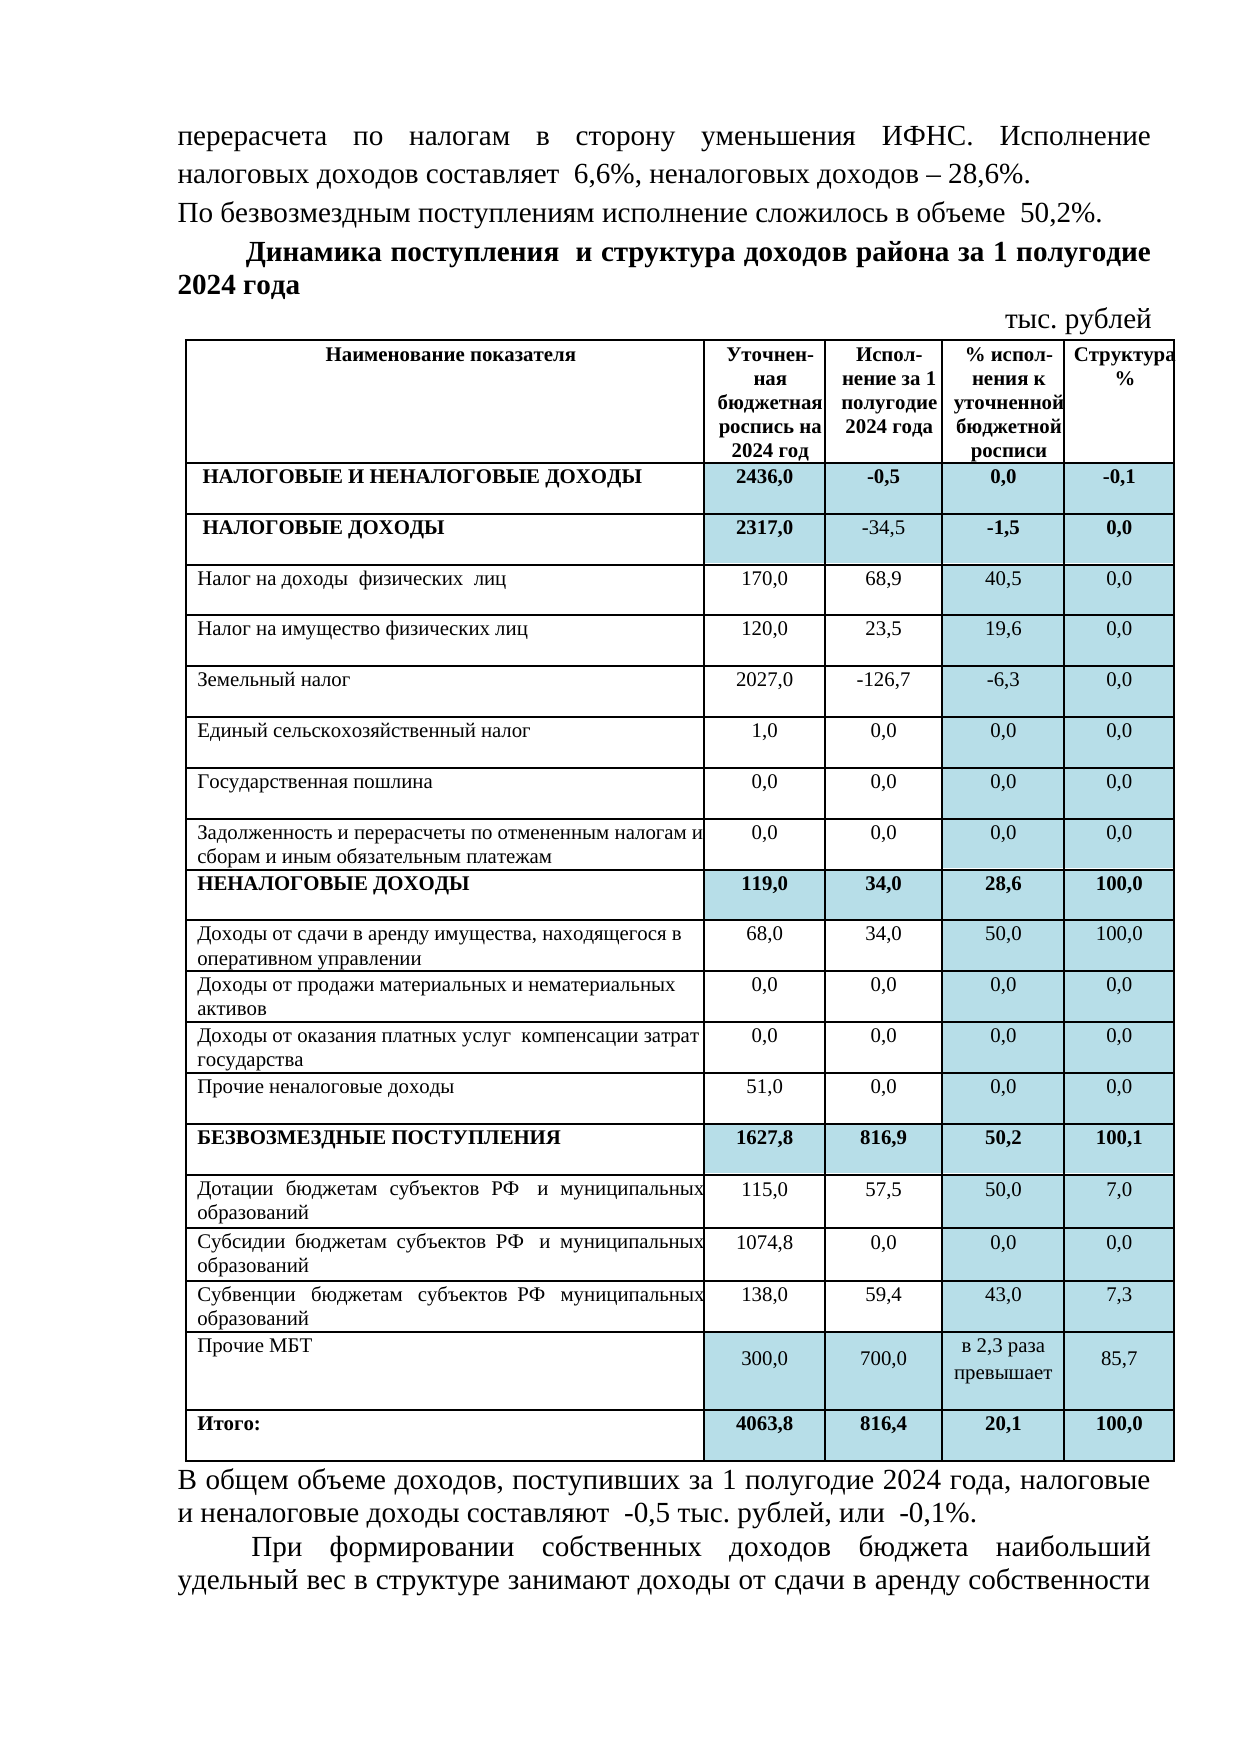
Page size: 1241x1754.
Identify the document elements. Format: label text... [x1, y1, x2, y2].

table_cell 0,0 [826, 769, 941, 818]
text тыс. рублей [177, 301, 1152, 334]
table_cell 0,0 [705, 972, 824, 1021]
table_cell 0,0 [826, 1023, 941, 1072]
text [177, 118, 1152, 190]
table_cell 0,0 [1065, 1074, 1173, 1123]
table_cell 2027,0 [705, 667, 824, 716]
table_cell 0,0 [1065, 1229, 1173, 1280]
table_cell НАЛОГОВЫЕ И НЕНАЛОГОВЫЕ ДОХОДЫ [187, 464, 703, 513]
table_cell 85,7 [1065, 1333, 1173, 1409]
table_header % испол-нения к уточненной бюджетной росписи [943, 341, 1063, 462]
table_cell НАЛОГОВЫЕ ДОХОДЫ [187, 515, 703, 563]
table_cell 0,0 [943, 972, 1063, 1021]
table_cell Земельный налог [187, 667, 703, 716]
table_cell Налог на доходы физических лиц [187, 566, 703, 614]
table_cell 0,0 [826, 1229, 941, 1280]
table_cell БЕЗВОЗМЕЗДНЫЕ ПОСТУПЛЕНИЯ [187, 1125, 703, 1173]
table_header Уточнен-ная бюджетная роспись на 2024 год [705, 341, 824, 462]
table_cell 1627,8 [705, 1125, 824, 1173]
table_cell Субвенции бюджетам субъектов РФ муниципальных образований [187, 1282, 703, 1331]
text Динамика поступления и структура доходов района за 1 полугодие 2024 года [177, 234, 1152, 301]
table_cell 0,0 [1065, 718, 1173, 767]
table_cell 100,0 [1065, 871, 1173, 919]
table_cell Субсидии бюджетам субъектов РФ и муниципальных образований [187, 1229, 703, 1280]
table_cell Задолженность и перерасчеты по отмененным налогам и сборам и иным обязательным платежам [187, 820, 703, 868]
table_cell -0,1 [1065, 464, 1173, 513]
table_cell 7,3 [1065, 1282, 1173, 1331]
table_header Структура % [1065, 341, 1173, 462]
table_cell Государственная пошлина [187, 769, 703, 818]
table_cell -0,5 [826, 464, 941, 513]
table_cell -1,5 [943, 515, 1063, 563]
table_cell 0,0 [705, 1023, 824, 1072]
table_cell Прочие МБТ [187, 1333, 703, 1409]
table_cell 4063,8 [705, 1411, 824, 1460]
table_cell 28,6 [943, 871, 1063, 919]
table_cell 50,0 [943, 1176, 1063, 1227]
table_cell 0,0 [943, 769, 1063, 818]
table_cell Доходы от оказания платных услуг компенсации затрат государства [187, 1023, 703, 1072]
text В общем объеме доходов, поступивших за 1 полугодие 2024 года, налоговые и неналоговые доходы составляют -0,5 тыс. рублей, или -0,1%. [177, 1462, 1152, 1529]
table_cell 0,0 [826, 820, 941, 868]
table_cell 68,0 [705, 921, 824, 970]
table_cell 0,0 [1065, 616, 1173, 665]
table_cell 43,0 [943, 1282, 1063, 1331]
table_cell 0,0 [705, 820, 824, 868]
table_cell 0,0 [826, 972, 941, 1021]
table_cell -34,5 [826, 515, 941, 563]
table_cell 300,0 [705, 1333, 824, 1409]
table_cell 0,0 [1065, 515, 1173, 563]
table_cell 0,0 [1065, 972, 1173, 1021]
table_cell 0,0 [1065, 1023, 1173, 1072]
table_cell 2317,0 [705, 515, 824, 563]
table_cell 170,0 [705, 566, 824, 614]
table_cell 40,5 [943, 566, 1063, 614]
table_cell 0,0 [1065, 820, 1173, 868]
text По безвозмездным поступлениям исполнение сложилось в объеме 50,2%. [177, 195, 1152, 229]
table_cell 2436,0 [705, 464, 824, 513]
table_cell 0,0 [1065, 667, 1173, 716]
table_cell 120,0 [705, 616, 824, 665]
table_cell 7,0 [1065, 1176, 1173, 1227]
table_cell Итого: [187, 1411, 703, 1460]
table_cell 138,0 [705, 1282, 824, 1331]
table_cell 34,0 [826, 871, 941, 919]
table_cell в 2,3 раза превышает [943, 1333, 1063, 1409]
table_cell Прочие неналоговые доходы [187, 1074, 703, 1123]
table_cell 0,0 [826, 718, 941, 767]
table_cell 100,1 [1065, 1125, 1173, 1173]
table_cell 0,0 [943, 1074, 1063, 1123]
table_cell 0,0 [943, 1023, 1063, 1072]
table_cell 23,5 [826, 616, 941, 665]
table_cell 50,2 [943, 1125, 1063, 1173]
table_cell 0,0 [943, 464, 1063, 513]
table_cell Единый сельскохозяйственный налог [187, 718, 703, 767]
table_cell Доходы от сдачи в аренду имущества, находящегося в оперативном управлении [187, 921, 703, 970]
table_cell 100,0 [1065, 921, 1173, 970]
table_cell -6,3 [943, 667, 1063, 716]
table_cell 1074,8 [705, 1229, 824, 1280]
table_cell 20,1 [943, 1411, 1063, 1460]
table_cell 0,0 [943, 820, 1063, 868]
table_cell 0,0 [943, 1229, 1063, 1280]
table_cell Дотации бюджетам субъектов РФ и муниципальных образований [187, 1176, 703, 1227]
table_cell 0,0 [1065, 566, 1173, 614]
table_cell 34,0 [826, 921, 941, 970]
table_header Испол-нение за 1 полугодие 2024 года [826, 341, 941, 462]
table_cell 119,0 [705, 871, 824, 919]
table_cell 700,0 [826, 1333, 941, 1409]
table_cell 100,0 [1065, 1411, 1173, 1460]
table_cell 0,0 [826, 1074, 941, 1123]
table_cell 816,9 [826, 1125, 941, 1173]
table_cell 19,6 [943, 616, 1063, 665]
table_cell 57,5 [826, 1176, 941, 1227]
table_cell 68,9 [826, 566, 941, 614]
table_header Наименование показателя [187, 341, 703, 462]
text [177, 1529, 1152, 1596]
table_cell 0,0 [705, 769, 824, 818]
table_cell 1,0 [705, 718, 824, 767]
table_cell 816,4 [826, 1411, 941, 1460]
table_cell 51,0 [705, 1074, 824, 1123]
table_cell НЕНАЛОГОВЫЕ ДОХОДЫ [187, 871, 703, 919]
table_cell 0,0 [943, 718, 1063, 767]
table_cell 59,4 [826, 1282, 941, 1331]
table_cell -126,7 [826, 667, 941, 716]
table_cell 0,0 [1065, 769, 1173, 818]
table_cell 115,0 [705, 1176, 824, 1227]
table_cell Налог на имущество физических лиц [187, 616, 703, 665]
table_cell Доходы от продажи материальных и нематериальных активов [187, 972, 703, 1021]
table_cell 50,0 [943, 921, 1063, 970]
